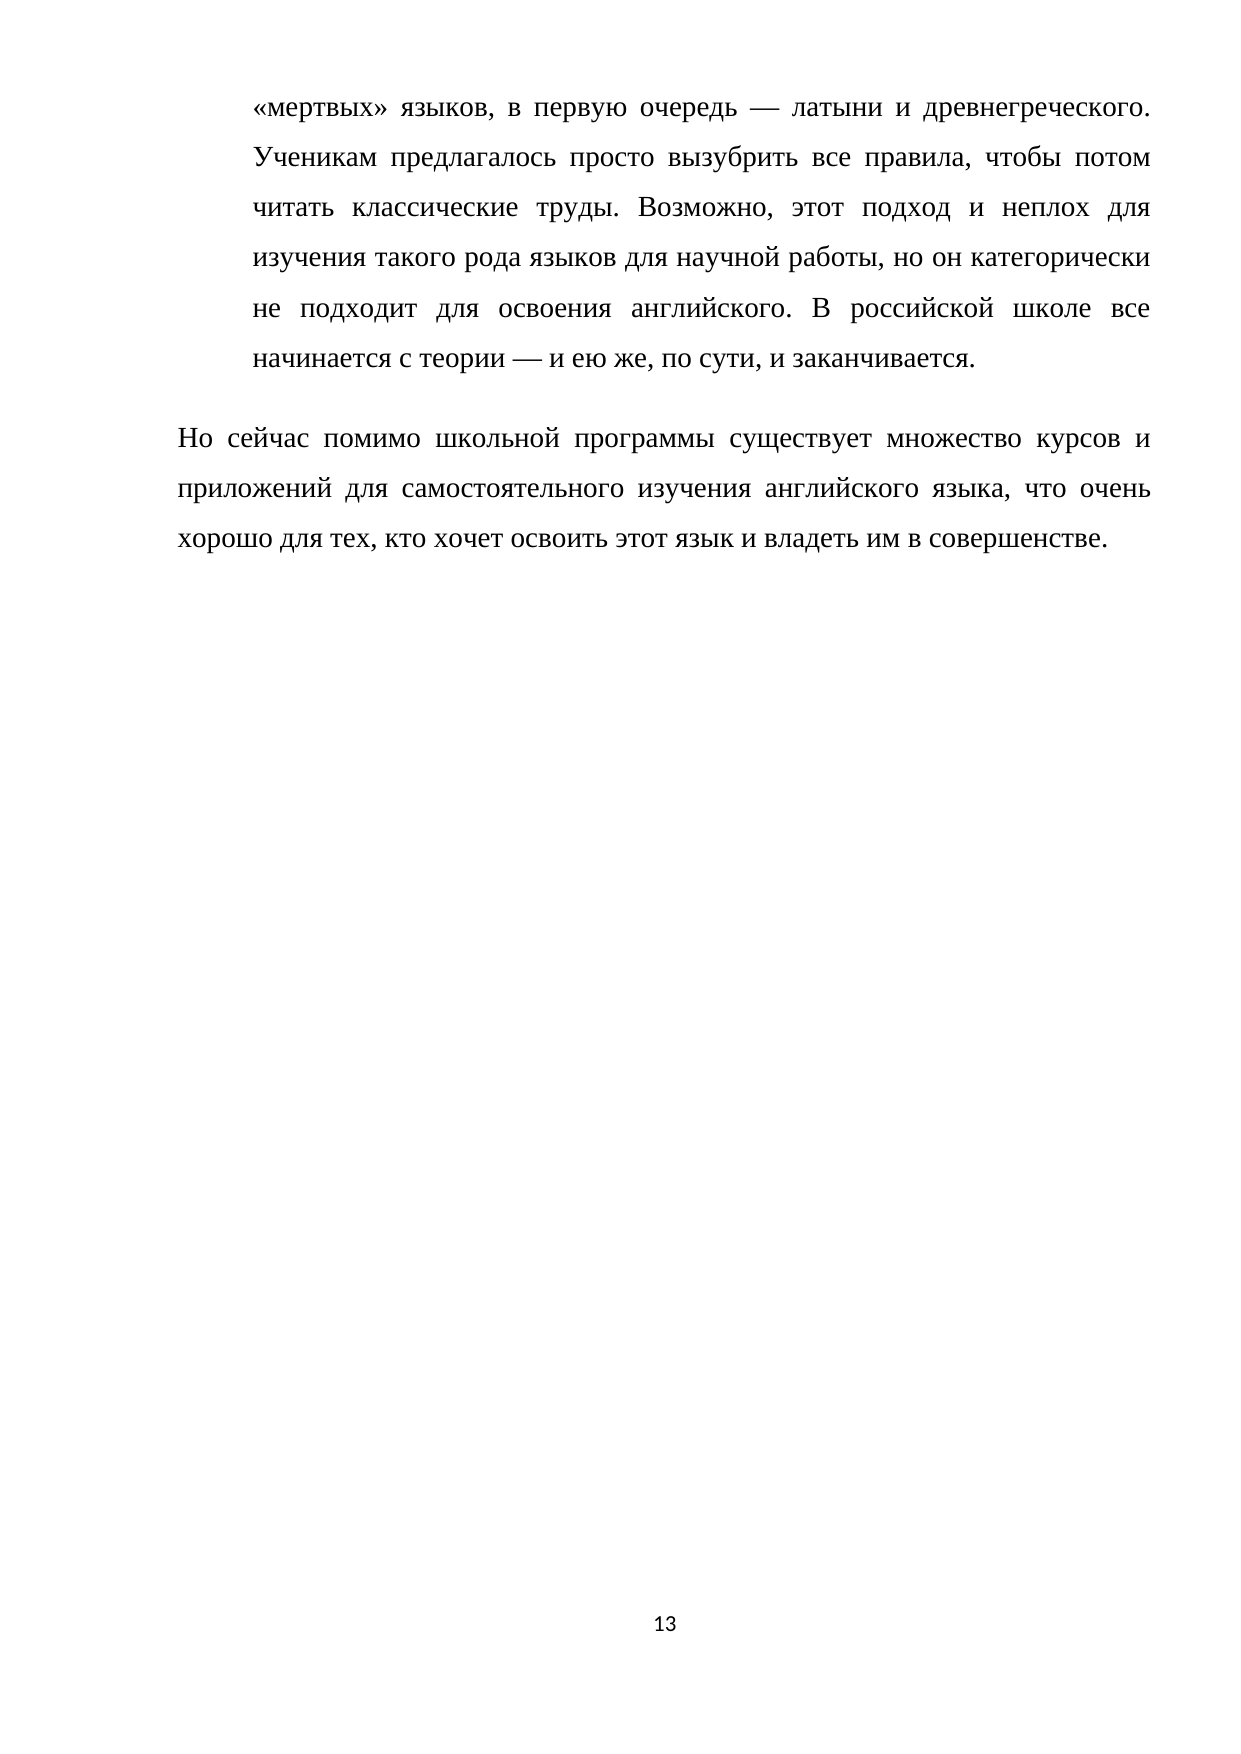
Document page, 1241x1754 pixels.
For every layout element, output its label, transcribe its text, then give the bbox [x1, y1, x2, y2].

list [215, 89, 1152, 374]
text Но сейчас помимо школьной программы существует множество курсов и приложений для самостоятельного изучения английского языка, что очень хорошо для тех, кто хочет освоить этот язык и владеть им в совершенстве. [177, 420, 1152, 554]
